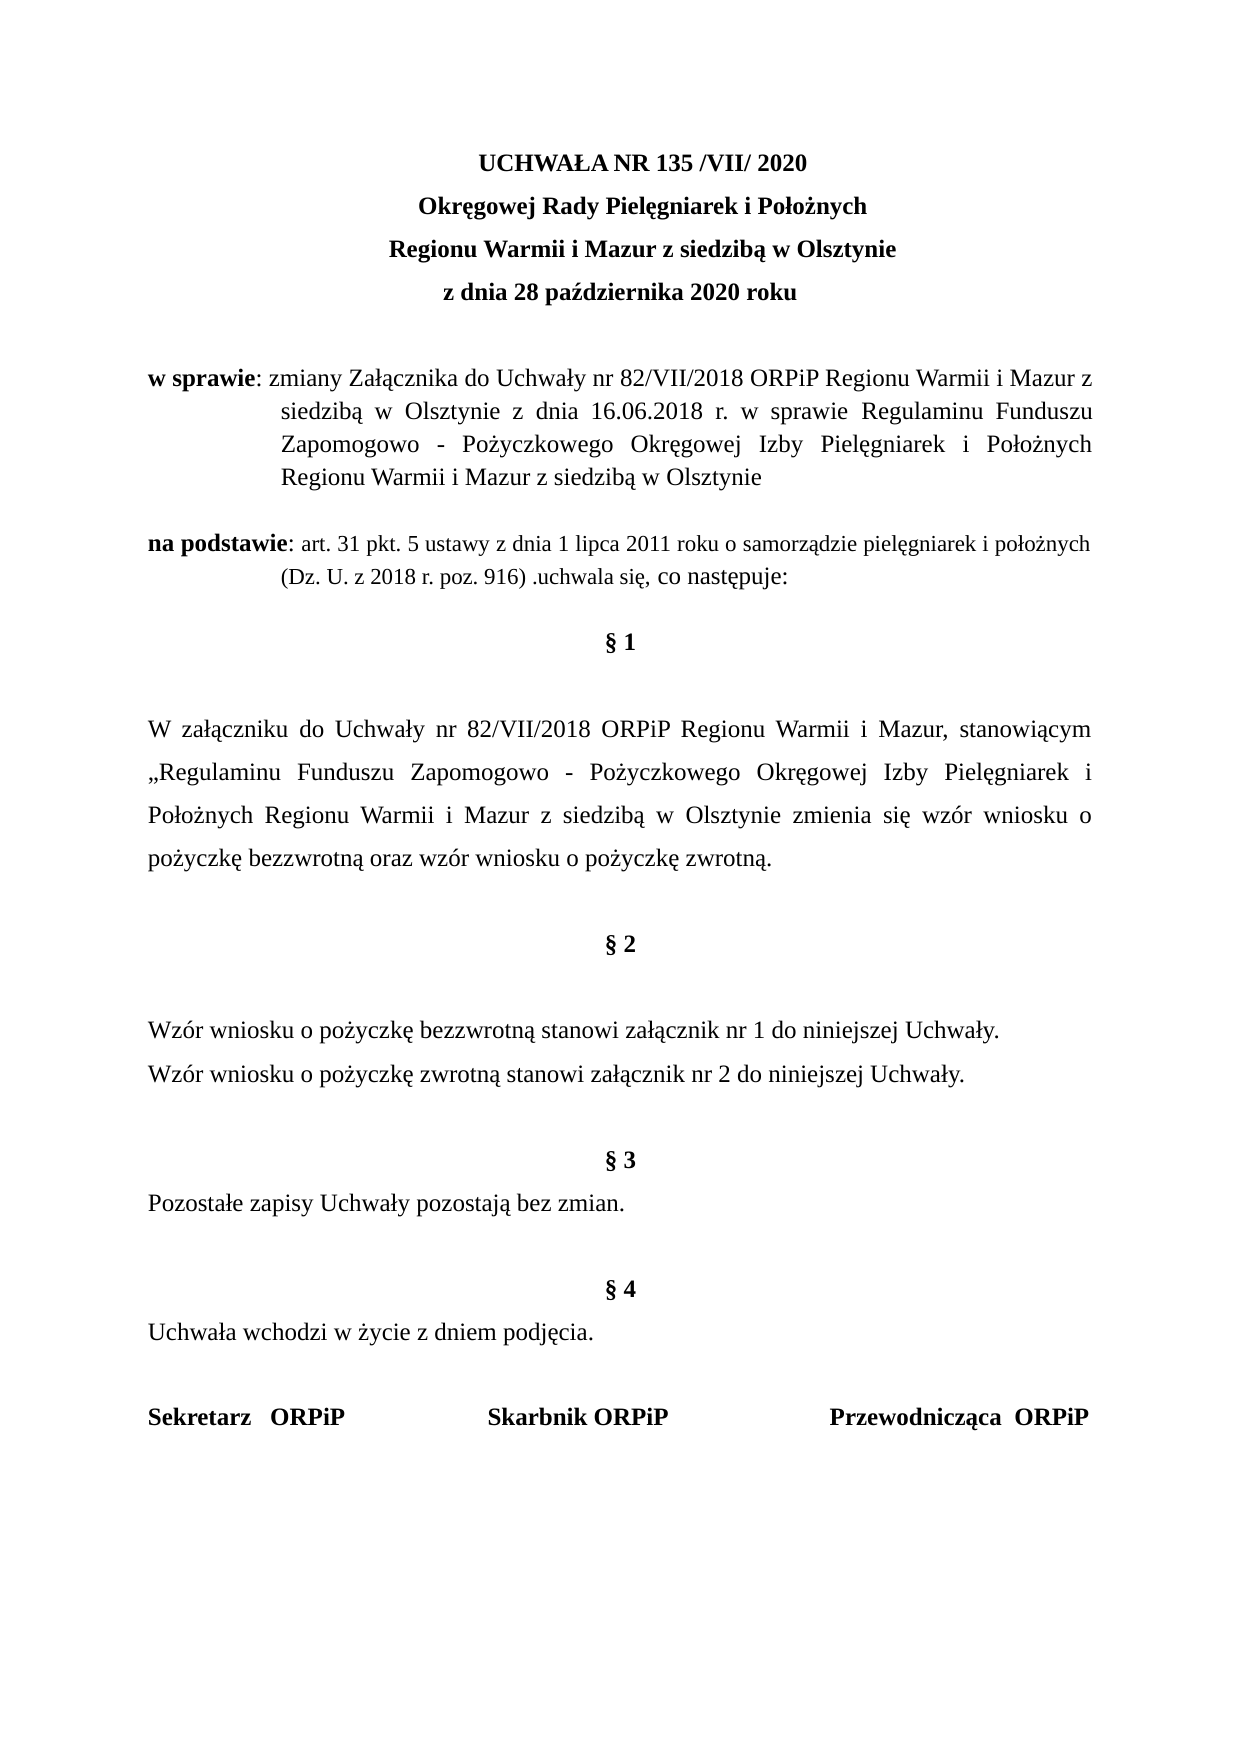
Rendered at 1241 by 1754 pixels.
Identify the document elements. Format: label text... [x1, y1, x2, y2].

list UCHWAŁA NR 135 /VII/ 2020 [148, 148, 1093, 176]
text W załączniku do Uchwały nr 82/VII/2018 ORPiP Regionu Warmii i Mazur, stanowiącym „Regulaminu Funduszu Zapomogowo - Pożyczkowego Okręgowej Izby Pielęgniarek i Położnych Regionu Warmii i Mazur z siedzibą w Olsztynie zmienia się wzór wniosku o pożyczkę bezzwrotną oraz wzór wniosku o pożyczkę zwrotną. [148, 714, 1093, 872]
text Uchwała wchodzi w życie z dniem podjęcia. [148, 1317, 1093, 1346]
text z dnia 28 października 2020 roku [148, 277, 1093, 306]
text § 1 [148, 627, 1093, 656]
text Wzór wniosku o pożyczkę bezzwrotną stanowi załącznik nr 1 do niniejszej Uchwały. [148, 1016, 1093, 1044]
list Regionu Warmii i Mazur z siedzibą w Olsztynie [148, 234, 1093, 263]
text § 2 [148, 929, 1093, 958]
text w sprawie: zmiany Załącznika do Uchwały nr 82/VII/2018 ORPiP Regionu Warmii i Mazur z siedzibą w Olsztynie z dnia 16.06.2018 r. w sprawie Regulaminu Funduszu Zapomogowo - Pożyczkowego Okręgowej Izby Pielęgniarek i Położnych Regionu Warmii i Mazur z siedzibą w Olsztynie [148, 363, 1093, 491]
list Okręgowej Rady Pielęgniarek i Położnych [148, 191, 1093, 219]
text na podstawie: art. 31 pkt. 5 ustawy z dnia 1 lipca 2011 roku o samorządzie pielęgniarek i położnych (Dz. U. z 2018 r. poz. 916) .uchwala się, co następuje: [148, 528, 1093, 590]
text Sekretarz ORPiP Skarbnik ORPiP Przewodnicząca ORPiP [148, 1402, 1093, 1431]
text Wzór wniosku o pożyczkę zwrotną stanowi załącznik nr 2 do niniejszej Uchwały. [148, 1059, 1093, 1087]
text § 4 [148, 1274, 1093, 1303]
text § 3 [148, 1145, 1093, 1174]
text Pozostałe zapisy Uchwały pozostają bez zmian. [148, 1188, 1093, 1217]
